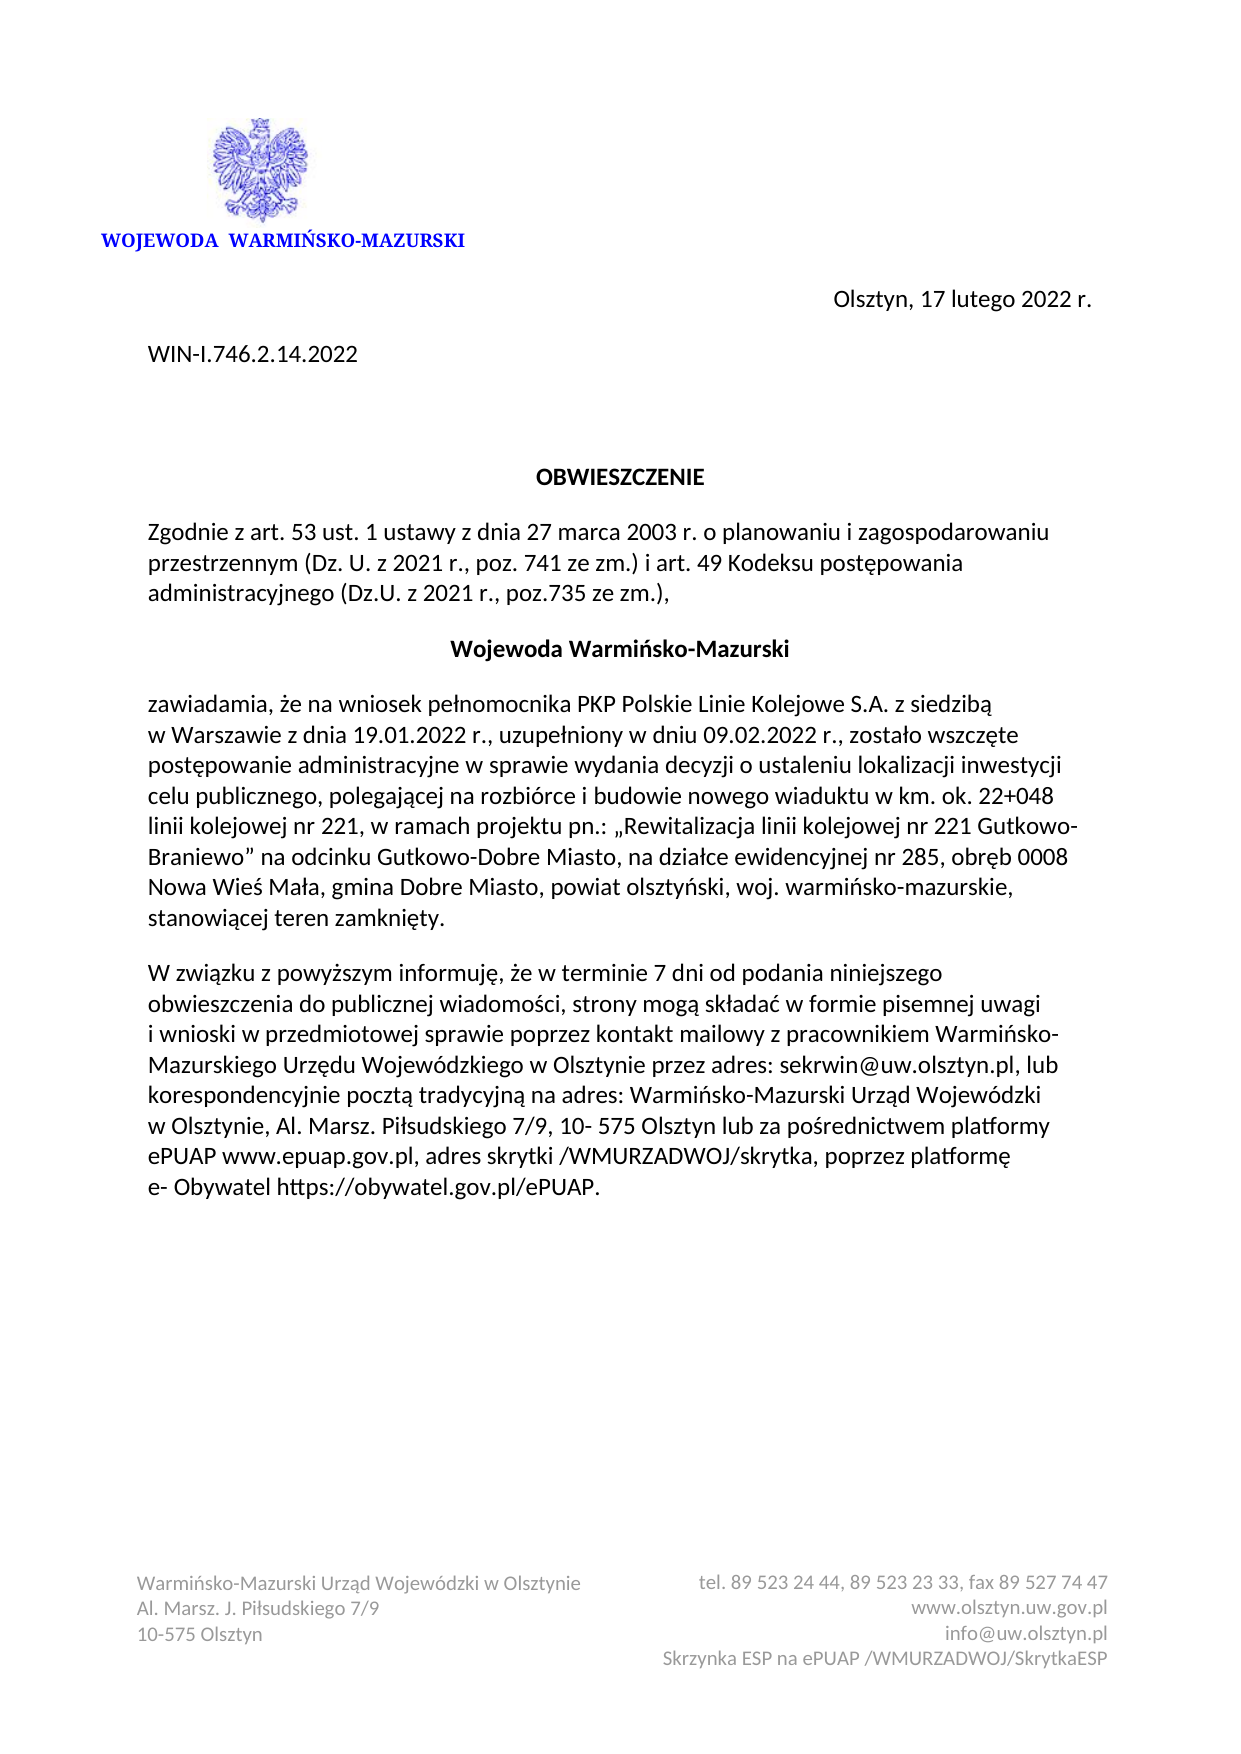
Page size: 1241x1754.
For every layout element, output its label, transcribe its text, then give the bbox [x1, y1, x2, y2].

text zawiadamia, że na wniosek pełnomocnika PKP Polskie Linie Kolejowe S.A. z siedzibą w Warszawie z dnia 19.01.2022 r., uzupełniony w dniu 09.02.2022 r., zostało wszczęte postępowanie administracyjne w sprawie wydania decyzji o ustaleniu lokalizacji inwestycji celu publicznego, polegającej na rozbiórce i budowie nowego wiaduktu w km. ok. 22+048 linii kolejowej nr 221, w ramach projektu pn.: „Rewitalizacja linii kolejowej nr 221 Gutkowo-Braniewo” na odcinku Gutkowo-Dobre Miasto, na działce ewidencyjnej nr 285, obręb 0008 Nowa Wieś Mała, gmina Dobre Miasto, powiat olsztyński, woj. warmińsko-mazurskie, stanowiącej teren zamknięty. [148, 688, 1092, 932]
picture [206, 118, 323, 228]
text Zgodnie z art. 53 ust. 1 ustawy z dnia 27 marca 2003 r. o planowaniu i zagospodarowaniu przestrzennym (Dz. U. z 2021 r., poz. 741 ze zm.) i art. 49 Kodeksu postępowania administracyjnego (Dz.U. z 2021 r., poz.735 ze zm.), [148, 516, 1092, 608]
text W związku z powyższym informuję, że w terminie 7 dni od podania niniejszego obwieszczenia do publicznej wiadomości, strony mogą składać w formie pisemnej uwagi i wnioski w przedmiotowej sprawie poprzez kontakt mailowy z pracownikiem Warmińsko- Mazurskiego Urzędu Wojewódzkiego w Olsztynie przez adres: sekrwin@uw.olsztyn.pl, lub korespondencyjnie pocztą tradycyjną na adres: Warmińsko-Mazurski Urząd Wojewódzki w Olsztynie, Al. Marsz. Piłsudskiego 7/9, 10- 575 Olsztyn lub za pośrednictwem platformy ePUAP www.epuap.gov.pl, adres skrytki /WMURZADWOJ/skrytka, poprzez platformę e- Obywatel https://obywatel.gov.pl/ePUAP. [148, 957, 1092, 1202]
text WIN-I.746.2.14.2022 [148, 338, 1092, 369]
text Olsztyn, 17 lutego 2022 r. [148, 283, 1092, 313]
text OBWIESZCZENIE [148, 461, 1092, 491]
text Wojewoda Warmińsko-Mazurski [148, 633, 1092, 663]
